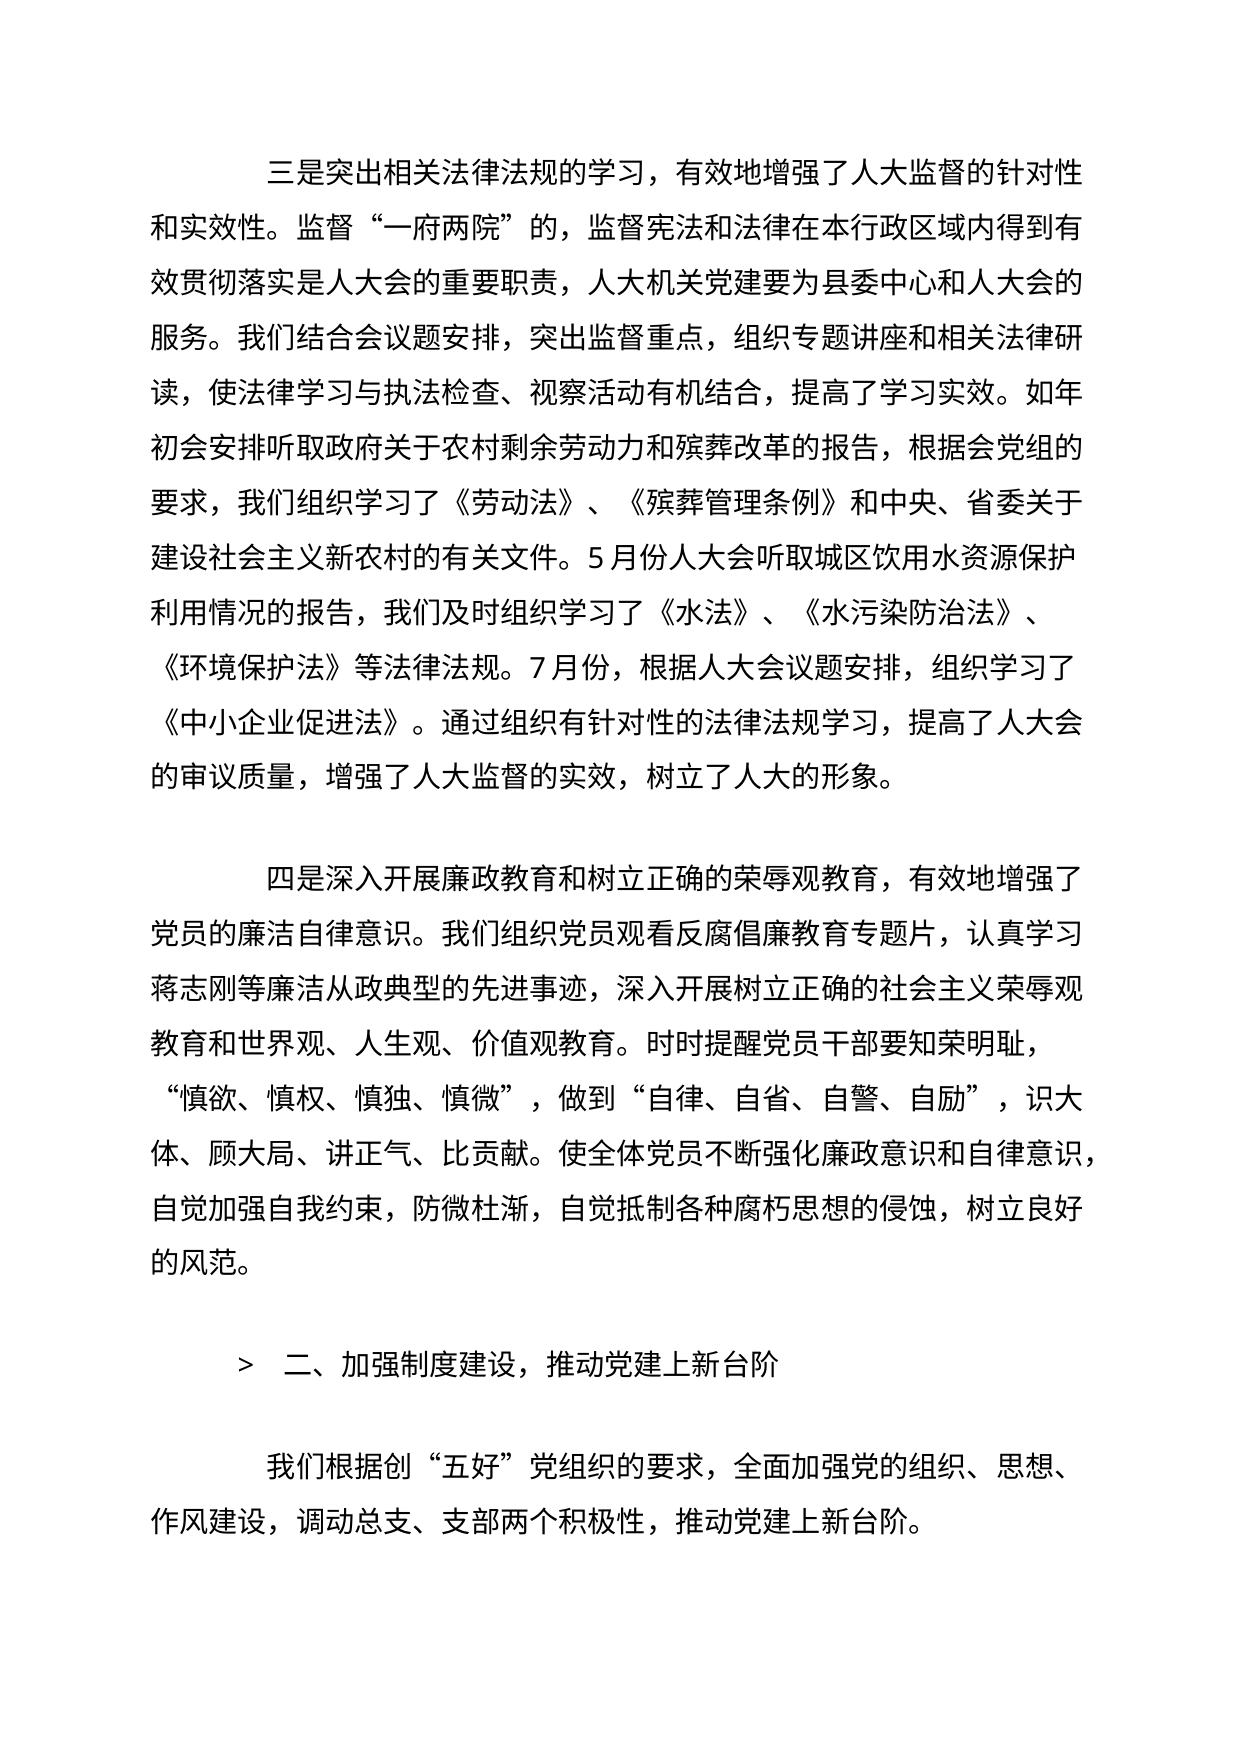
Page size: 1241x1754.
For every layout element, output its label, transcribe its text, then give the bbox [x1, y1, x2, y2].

text > 二、加强制度建设，推动党建上新台阶 [150, 1342, 1090, 1384]
text 我们根据创“五好”党组织的要求，全面加强党的组织、思想、作风建设，调动总支、支部两个积极性，推动党建上新台阶。 [150, 1444, 1090, 1541]
text 三是突出相关法律法规的学习，有效地增强了人大监督的针对性和实效性。监督“一府两院”的，监督宪法和法律在本行政区域内得到有效贯彻落实是人大会的重要职责，人大机关党建要为县委中心和人大会的服务。我们结合会议题安排，突出监督重点，组织专题讲座和相关法律研读，使法律学习与执法检查、视察活动有机结合，提高了学习实效。如年初会安排听取政府关于农村剩余劳动力和殡葬改革的报告，根据会党组的要求，我们组织学习了《劳动法》、《殡葬管理条例》和中央、省委关于建设社会主义新农村的有关文件。5月份人大会听取城区饮用水资源保护利用情况的报告，我们及时组织学习了《水法》、《水污染防治法》、《环境保护法》等法律法规。7月份，根据人大会议题安排，组织学习了《中小企业促进法》。通过组织有针对性的法律法规学习，提高了人大会的审议质量，增强了人大监督的实效，树立了人大的形象。 [150, 150, 1090, 796]
text 四是深入开展廉政教育和树立正确的荣辱观教育，有效地增强了党员的廉洁自律意识。我们组织党员观看反腐倡廉教育专题片，认真学习蒋志刚等廉洁从政典型的先进事迹，深入开展树立正确的社会主义荣辱观教育和世界观、人生观、价值观教育。时时提醒党员干部要知荣明耻，“慎欲、慎权、慎独、慎微”，做到“自律、自省、自警、自励”，识大体、顾大局、讲正气、比贡献。使全体党员不断强化廉政意识和自律意识，自觉加强自我约束，防微杜渐，自觉抵制各种腐朽思想的侵蚀，树立良好的风范。 [150, 856, 1090, 1282]
